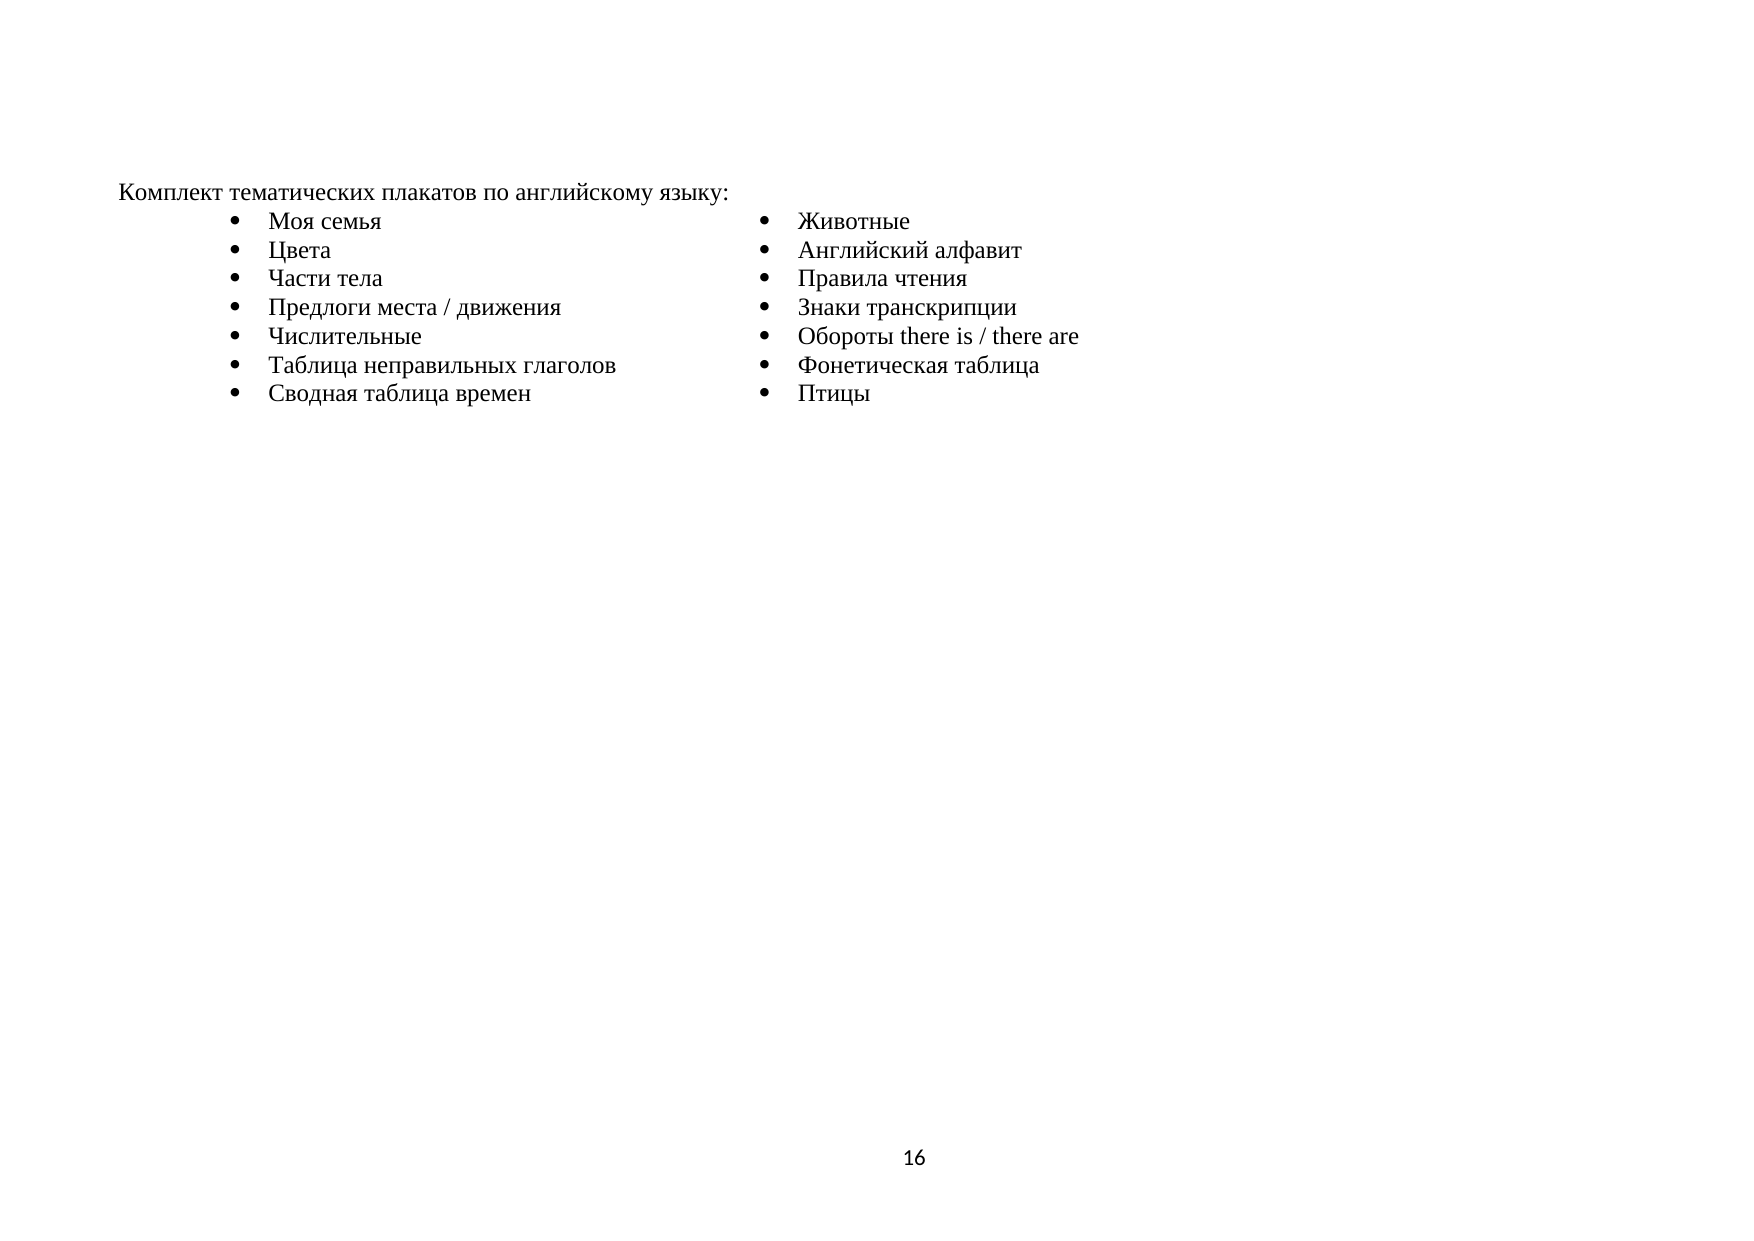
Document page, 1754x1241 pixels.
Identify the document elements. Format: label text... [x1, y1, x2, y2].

table_header Животные Английский алфавит Правила чтения Знаки транскрипции Обороты there is / there are Фонетическая таблица Птицы [636, 206, 1166, 436]
text Комплект тематических плакатов по английскому языку: [118, 177, 1636, 206]
table_header Моя семья Цвета Части тела Предлоги места / движения Числительные Таблица неправильных глаголов Сводная таблица времен [107, 206, 636, 436]
